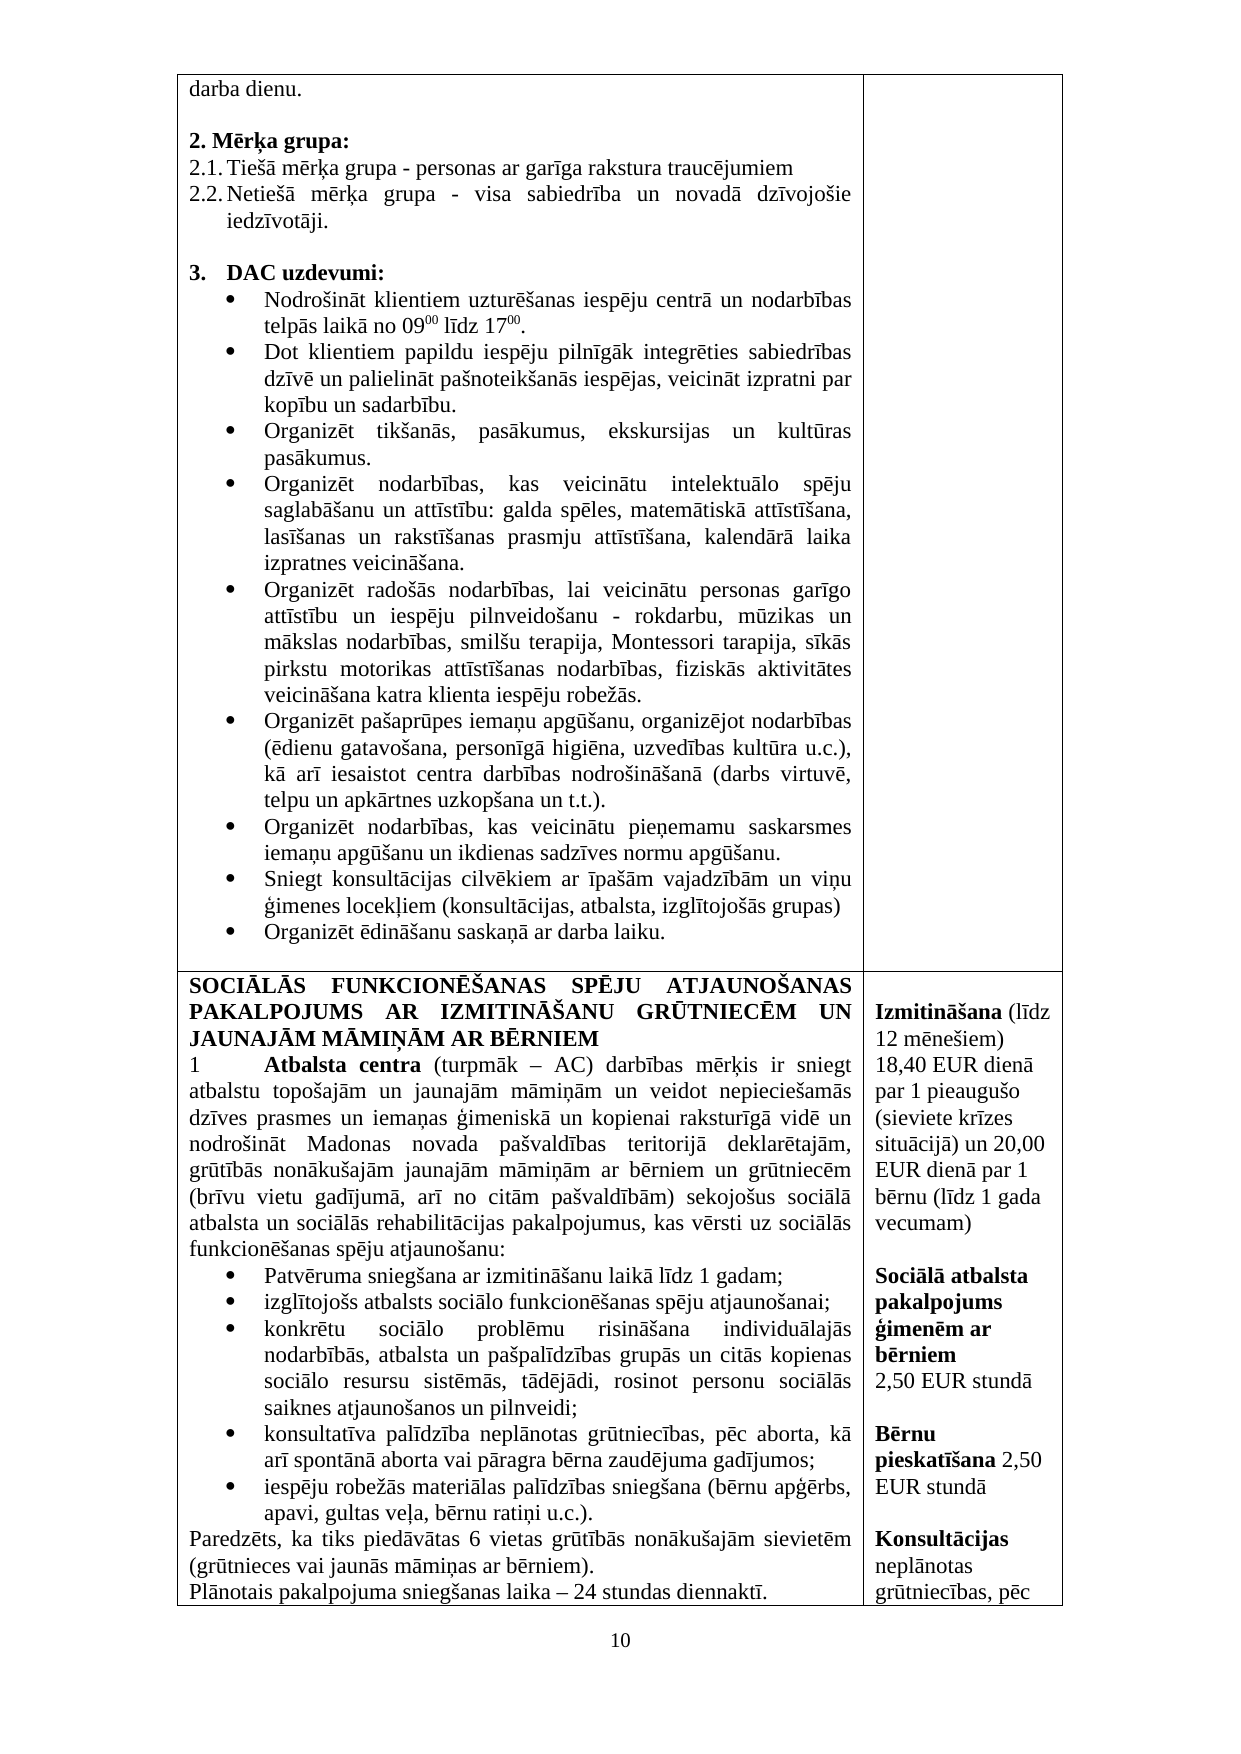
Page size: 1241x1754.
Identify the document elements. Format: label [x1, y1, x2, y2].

table_cell [178, 972, 863, 1604]
table_cell [178, 75, 863, 971]
table_cell [864, 75, 1062, 971]
table_cell [864, 972, 1062, 1604]
